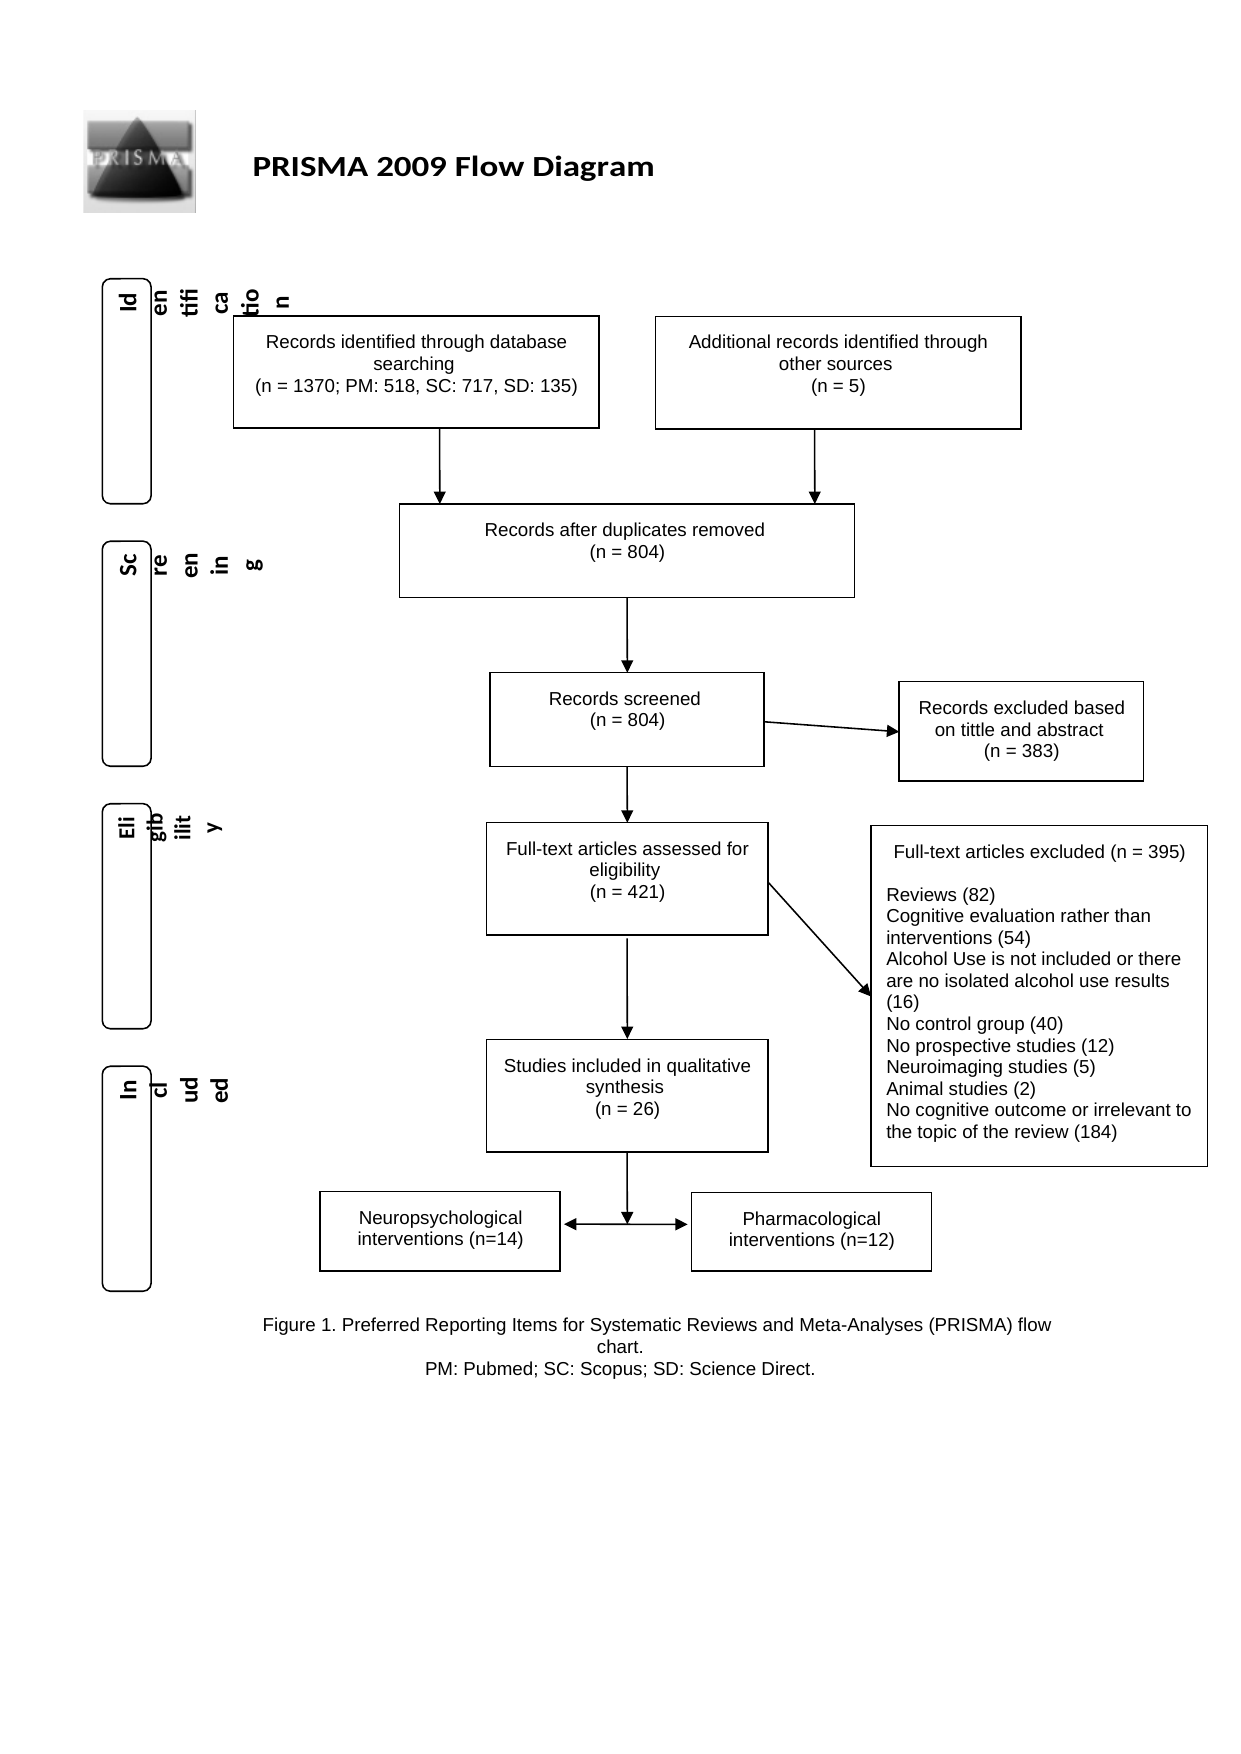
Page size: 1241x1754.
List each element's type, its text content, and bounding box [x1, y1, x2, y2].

text PM: Pubmed; SC: Scopus; SD: Science Direct. [177, 1357, 1063, 1379]
picture [83, 110, 196, 213]
text Figure 1. Preferred Reporting Items for Systematic Reviews and Meta-Analyses (PRISMA) flow chart. [177, 1314, 1063, 1357]
text PRISMA 2009 Flow Diagram [252, 148, 1063, 183]
